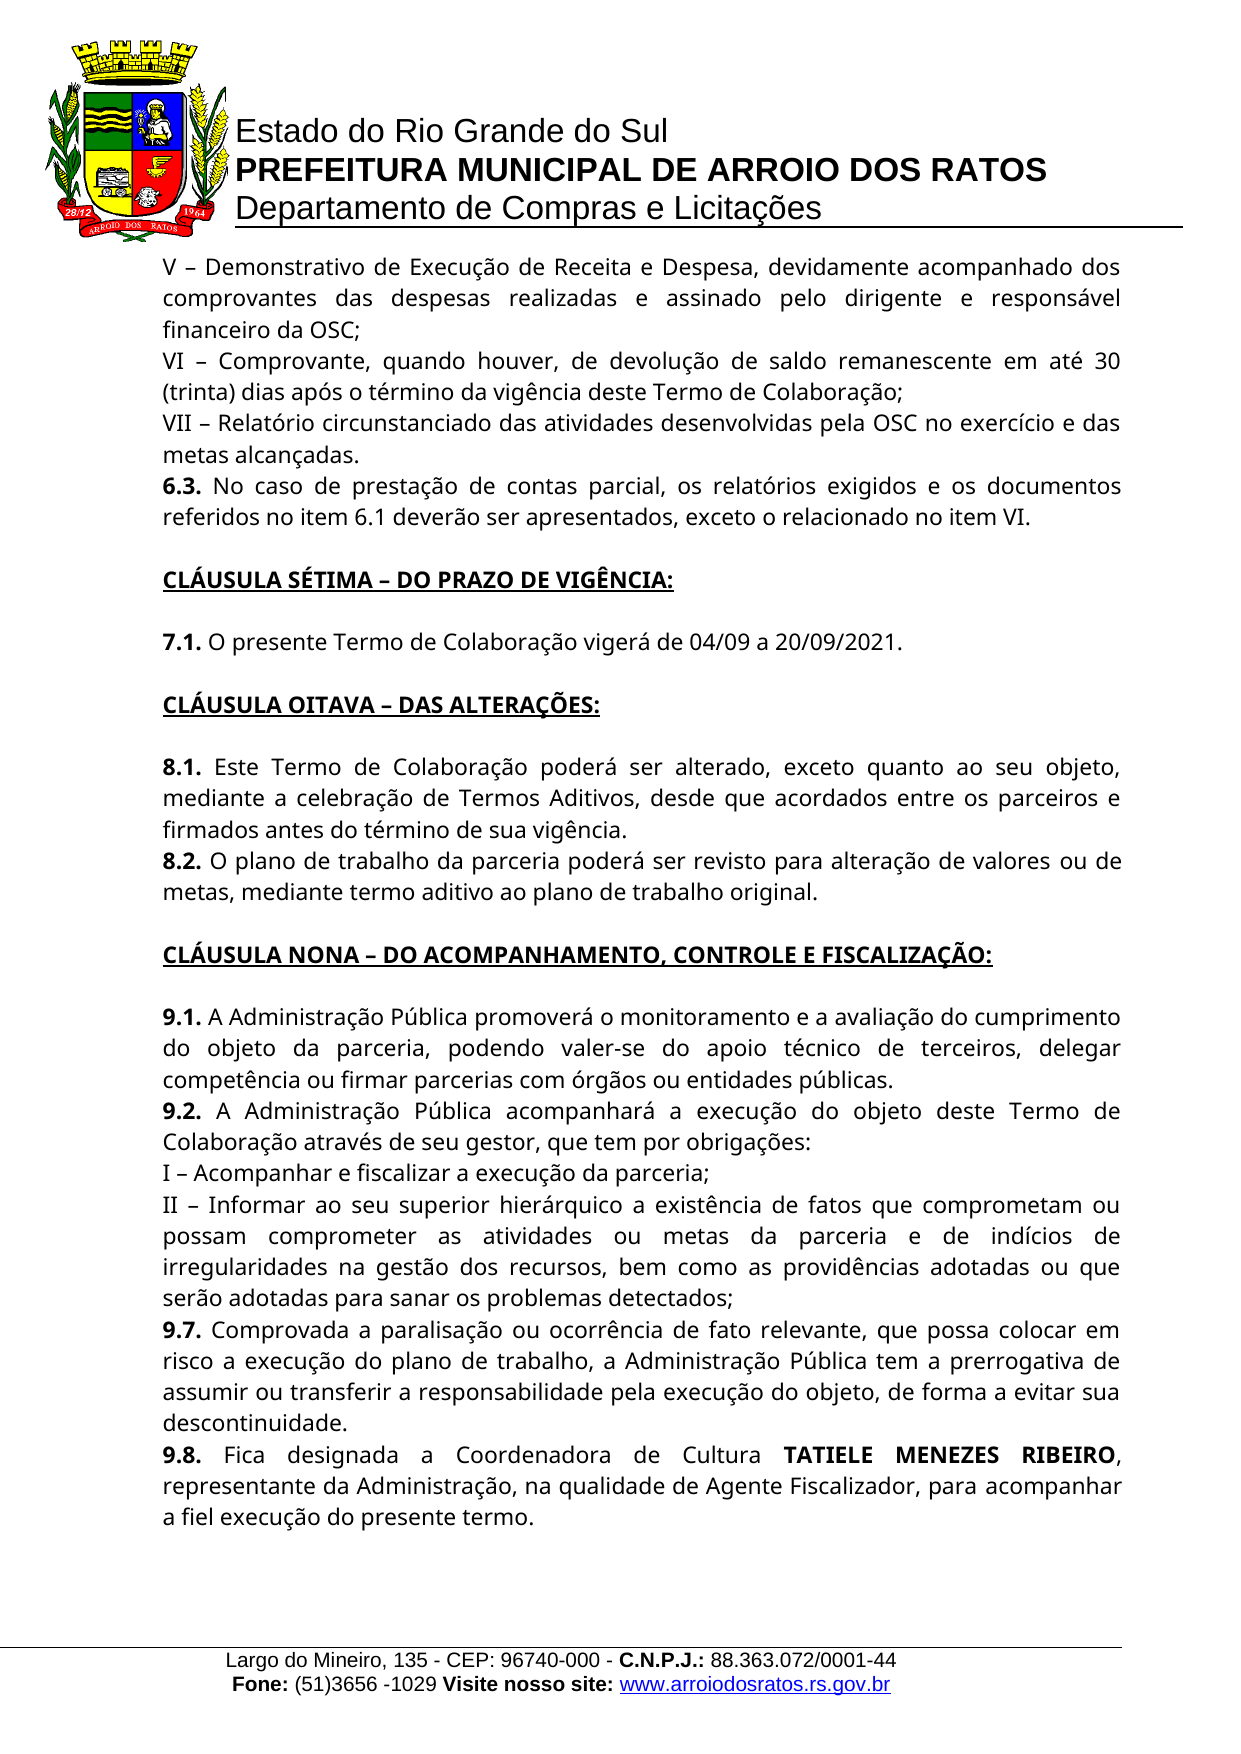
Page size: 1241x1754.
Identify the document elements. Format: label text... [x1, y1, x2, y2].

text 8.1. Este Termo de Colaboração poderá ser alterado, exceto quanto ao seu objeto, mediante a celebração de Termos Aditivos, desde que acordados entre os parceiros e firmados antes do término de sua vigência. [162, 751, 1122, 845]
text CLÁUSULA NONA – DO ACOMPANHAMENTO, CONTROLE E FISCALIZAÇÃO: [162, 938, 1122, 970]
text 7.1. O presente Termo de Colaboração vigerá de 04/09 a 20/09/2021. [162, 626, 1122, 657]
text II – Informar ao seu superior hierárquico a existência de fatos que comprometam ou possam comprometer as atividades ou metas da parceria e de indícios de irregularidades na gestão dos recursos, bem como as providências adotadas ou que serão adotadas para sanar os problemas detectados; [162, 1188, 1122, 1313]
text 8.2. O plano de trabalho da parceria poderá ser revisto para alteração de valores ou de metas, mediante termo aditivo ao plano de trabalho original. [162, 845, 1122, 907]
text VII – Relatório circunstanciado das atividades desenvolvidas pela OSC no exercício e das metas alcançadas. [162, 407, 1122, 470]
text 6.3. No caso de prestação de contas parcial, os relatórios exigidos e os documentos referidos no item 6.1 deverão ser apresentados, exceto o relacionado no item VI. [162, 470, 1122, 532]
text V – Demonstrativo de Execução de Receita e Despesa, devidamente acompanhado dos comprovantes das despesas realizadas e assinado pelo dirigente e responsável financeiro da OSC; [162, 251, 1122, 345]
text 9.8. Fica designada a Coordenadora de Cultura TATIELE MENEZES RIBEIRO, representante da Administração, na qualidade de Agente Fiscalizador, para acompanhar a fiel execução do presente termo. [162, 1438, 1122, 1532]
text CLÁUSULA SÉTIMA – DO PRAZO DE VIGÊNCIA: [162, 563, 1122, 595]
text VI – Comprovante, quando houver, de devolução de saldo remanescente em até 30 (trinta) dias após o término da vigência deste Termo de Colaboração; [162, 345, 1122, 407]
text I – Acompanhar e fiscalizar a execução da parceria; [162, 1157, 1122, 1188]
picture [42, 38, 239, 245]
text 9.1. A Administração Pública promoverá o monitoramento e a avaliação do cumprimento do objeto da parceria, podendo valer-se do apoio técnico de terceiros, delegar competência ou firmar parcerias com órgãos ou entidades públicas. [162, 1001, 1122, 1095]
text 9.7. Comprovada a paralisação ou ocorrência de fato relevante, que possa colocar em risco a execução do plano de trabalho, a Administração Pública tem a prerrogativa de assumir ou transferir a responsabilidade pela execução do objeto, de forma a evitar sua descontinuidade. [162, 1313, 1122, 1438]
text 9.2. A Administração Pública acompanhará a execução do objeto deste Termo de Colaboração através de seu gestor, que tem por obrigações: [162, 1095, 1122, 1157]
text CLÁUSULA OITAVA – DAS ALTERAÇÕES: [162, 688, 1122, 720]
